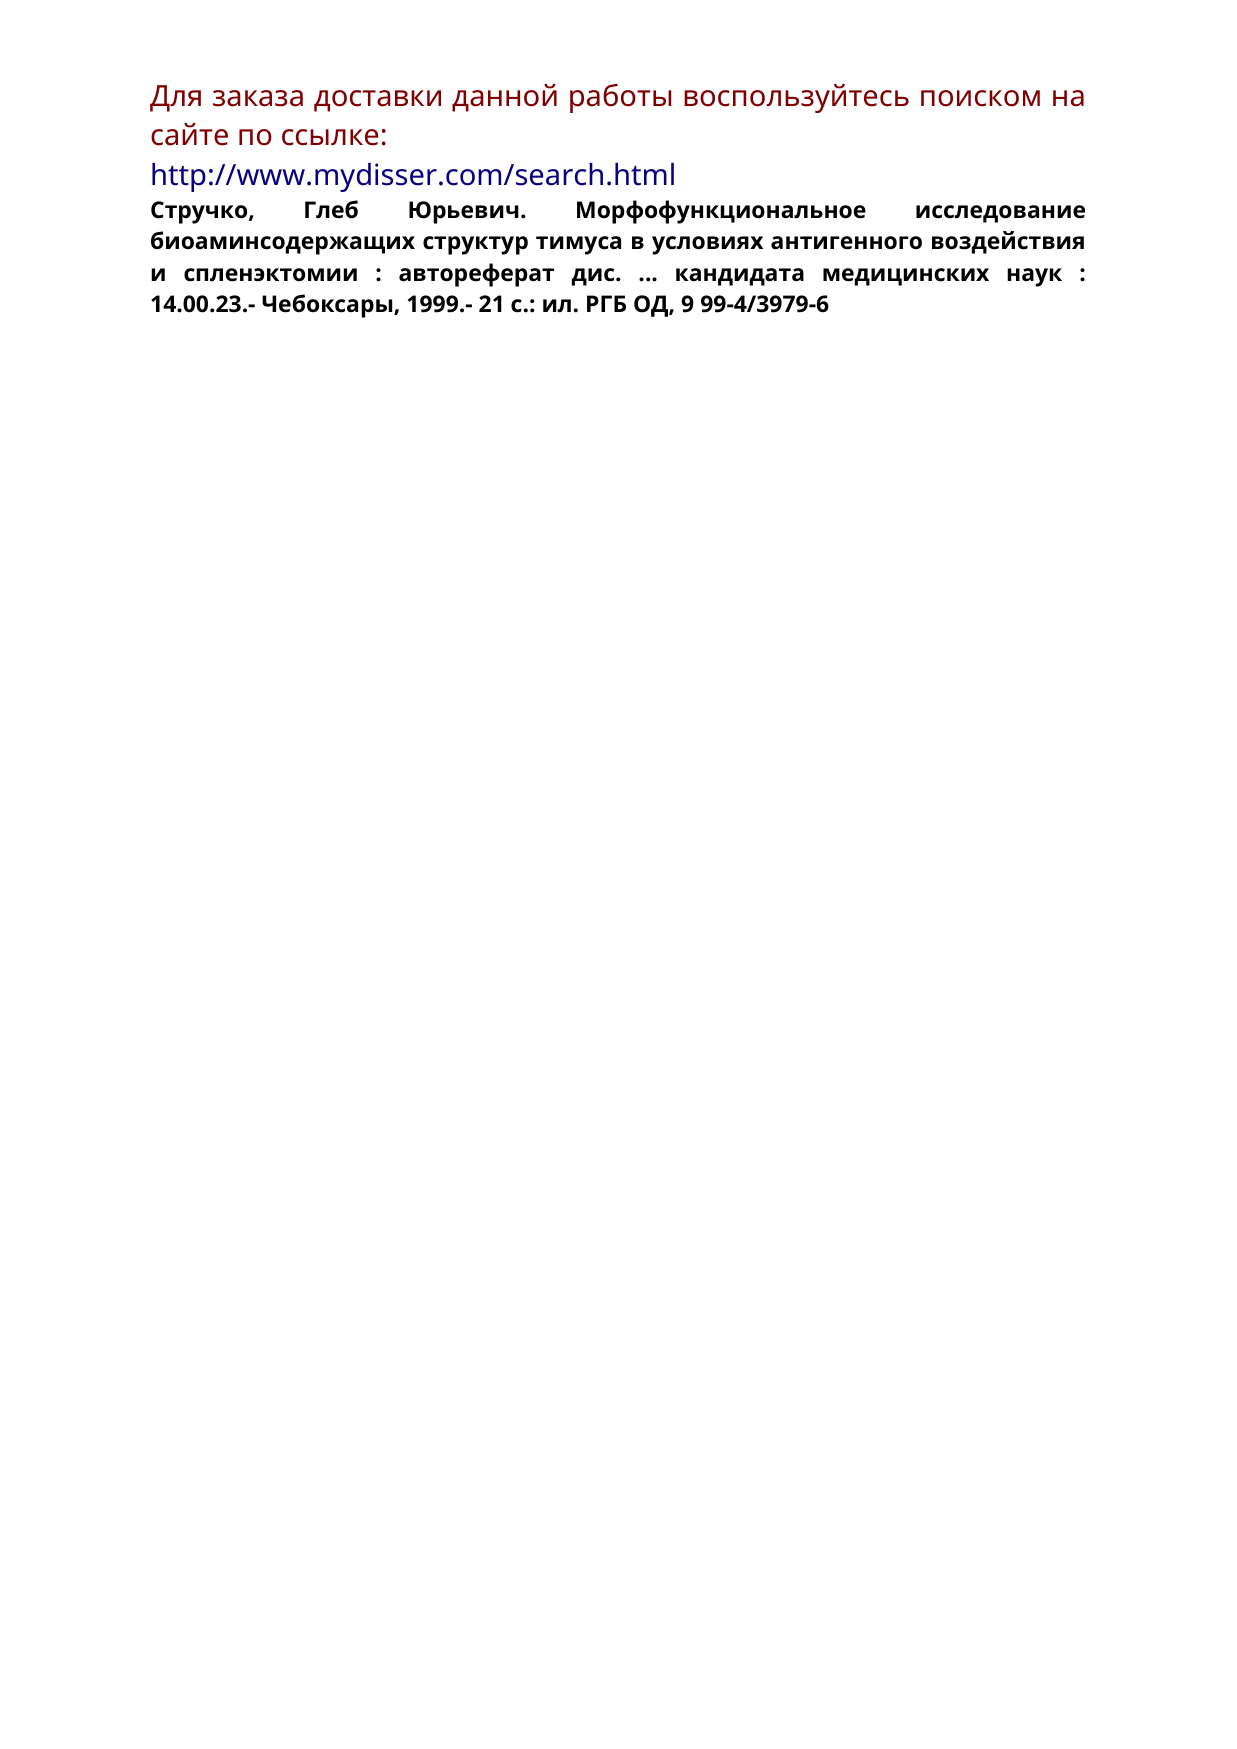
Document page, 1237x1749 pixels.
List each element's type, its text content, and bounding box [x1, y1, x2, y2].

text Стручко, Глеб Юрьевич. Морфофункциональное исследование биоаминсодержащих структур тимуса в условиях антигенного воздействия и спленэктомии : автореферат дис. ... кандидата медицинских наук : 14.00.23.- Чебоксары, 1999.- 21 с.: ил. РГБ ОД, 9 99-4/3979-6 [150, 194, 1086, 319]
